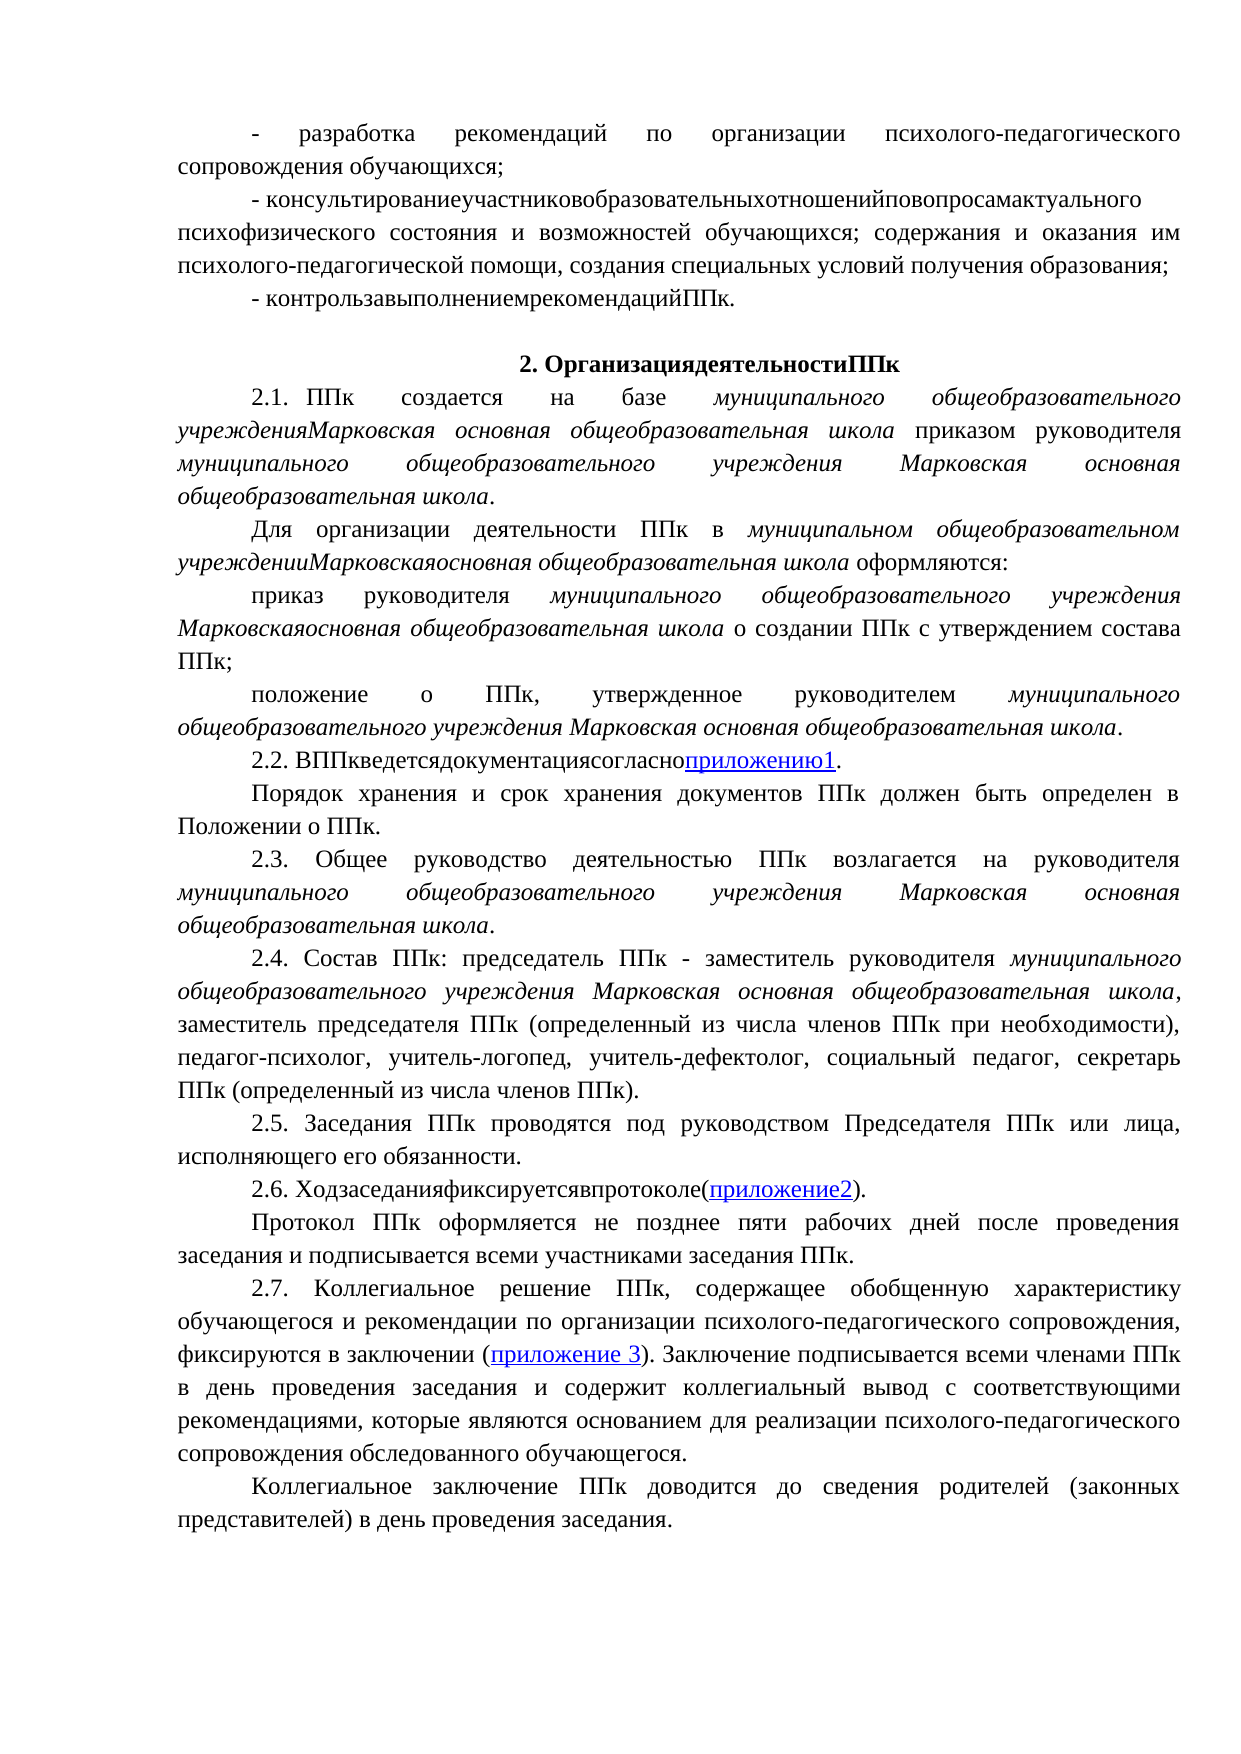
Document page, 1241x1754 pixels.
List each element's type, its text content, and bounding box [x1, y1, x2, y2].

text Для организации деятельности ППк в муниципальном общеобразовательном учрежденииМарковскаяосновная общеобразовательная школа оформляются: [177, 514, 1180, 576]
list Состав ППк: председатель ППк - заместитель руководителя муниципального общеобразовательного учреждения Марковская основная общеобразовательная школа, заместитель председателя ППк (определенный из числа членов ППк при необходимости), педагог-психолог, учитель-логопед, учитель-дефектолог, социальный педагог, секретарь ППк (определенный из числа членов ППк). [177, 943, 1181, 1104]
list разработка рекомендаций по организации психолого-педагогического сопровождения обучающихся; [177, 118, 1181, 180]
list Общее руководство деятельностью ППк возлагается на руководителя муниципального общеобразовательного учреждения Марковская основная общеобразовательная школа. [177, 844, 1181, 939]
list контрользавыполнениемрекомендацийППк. [251, 283, 1196, 312]
text Протокол ППк оформляется не позднее пяти рабочих дней после проведения заседания и подписывается всеми участниками заседания ППк. [177, 1207, 1181, 1268]
text положение о ППк, утвержденное руководителем муниципального общеобразовательного учреждения Марковская основная общеобразовательная школа. [177, 679, 1180, 741]
list Коллегиальное решение ППк, содержащее обобщенную характеристику обучающегося и рекомендации по организации психолого-педагогического сопровождения, фиксируются в заключении (приложение 3). Заключение подписывается всеми членами ППк в день проведения заседания и содержит коллегиальный вывод с соответствующими рекомендациями, которые являются основанием для реализации психолого-педагогического сопровождения обследованного обучающегося. [177, 1273, 1182, 1467]
text Порядок хранения и срок хранения документов ППк должен быть определен в Положении о ППк. [177, 778, 1180, 839]
list ВППкведетсядокументациясогласноприложению1. [251, 745, 1196, 774]
list Ходзаседанияфиксируетсявпротоколе(приложение2). [251, 1174, 1196, 1203]
list консультированиеучастниковобразовательныхотношенийповопросамактуального психофизического состояния и возможностей обучающихся; содержания и оказания им психолого-педагогической помощи, создания специальных условий получения образования; [177, 184, 1181, 279]
list ППк создается на базе муниципального общеобразовательного учрежденияМарковская основная общеобразовательная школа приказом руководителя муниципального общеобразовательного учреждения Марковская основная общеобразовательная школа. [177, 382, 1181, 510]
subtitle ОрганизациядеятельностиППк [519, 349, 1196, 378]
text Коллегиальное заключение ППк доводится до сведения родителей (законных представителей) в день проведения заседания. [177, 1471, 1181, 1533]
text приказ руководителя муниципального общеобразовательного учреждения Марковскаяосновная общеобразовательная школа о создании ППк с утверждением состава ППк; [177, 580, 1181, 675]
list Заседания ППк проводятся под руководством Председателя ППк или лица, исполняющего его обязанности. [177, 1108, 1181, 1170]
